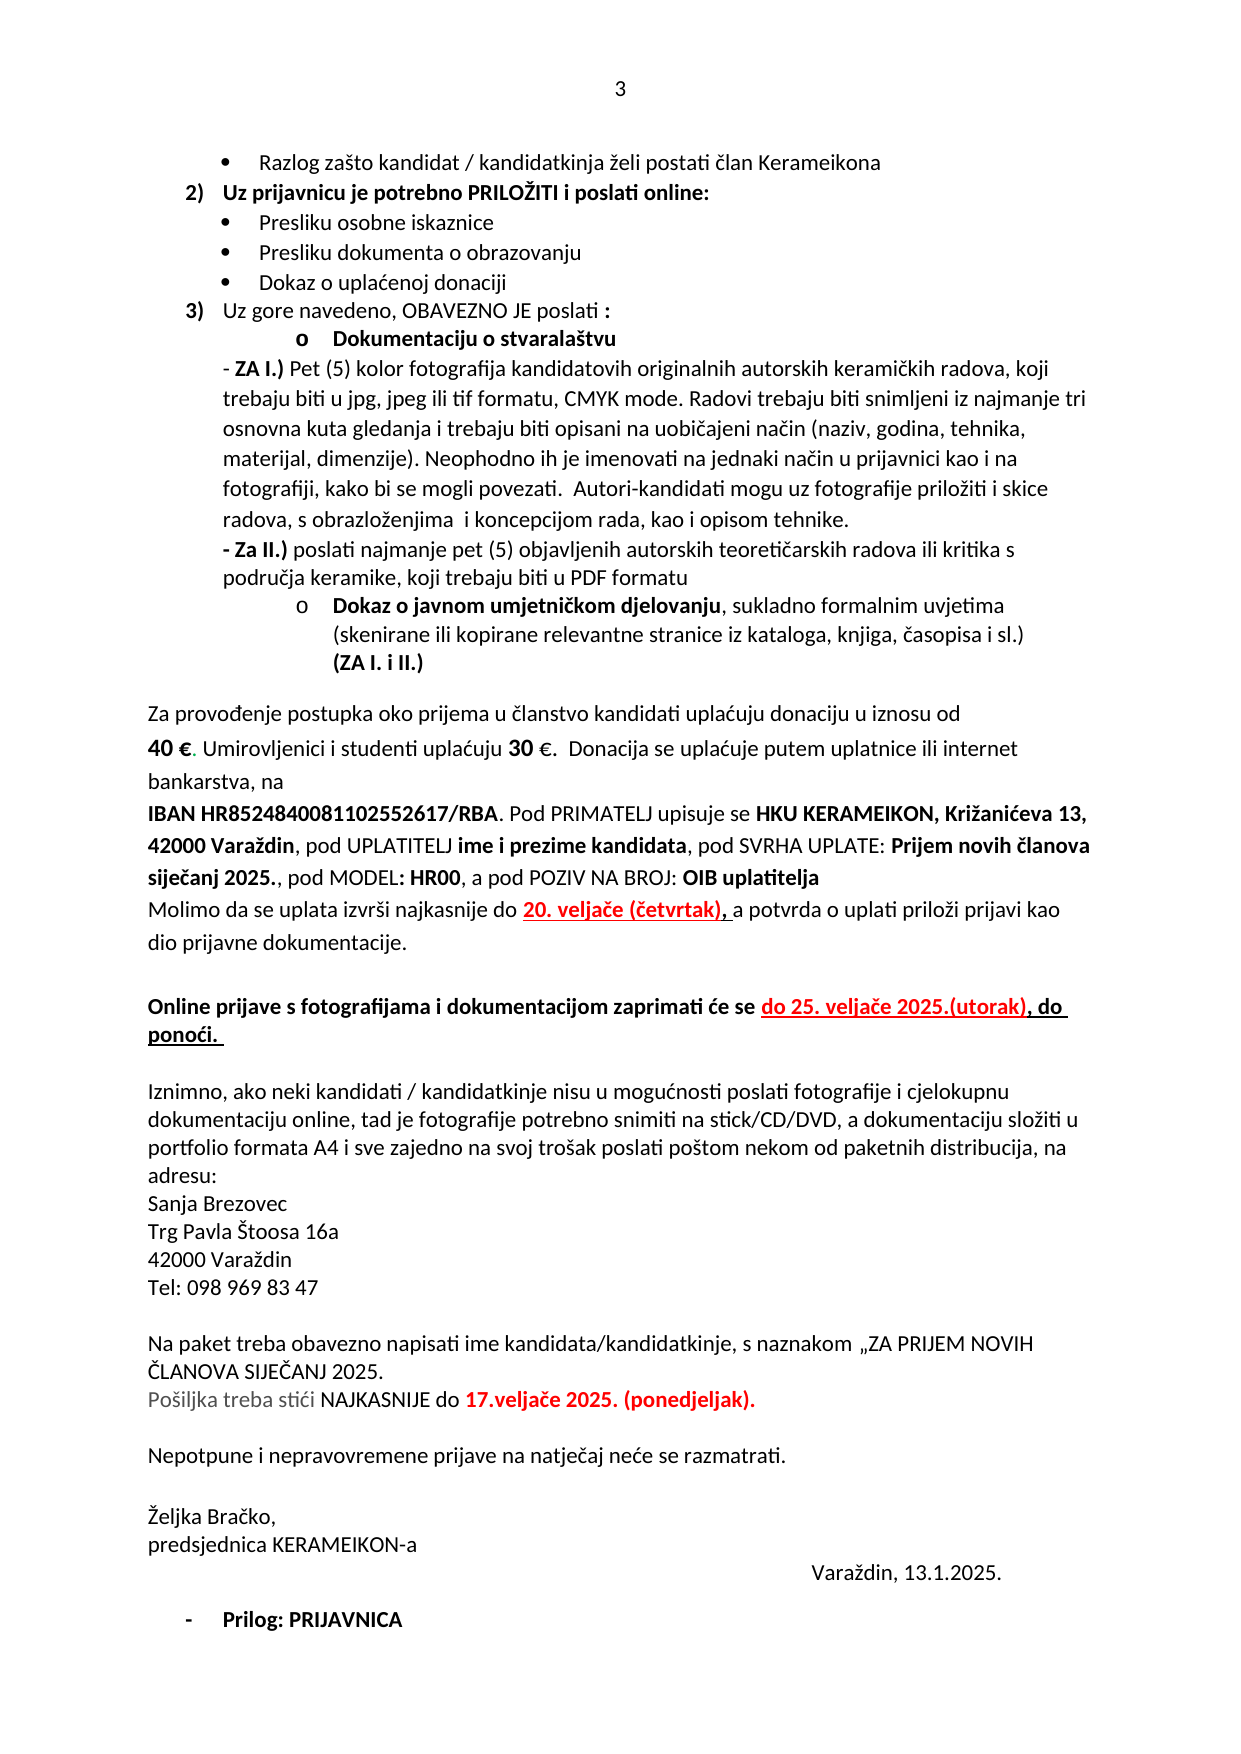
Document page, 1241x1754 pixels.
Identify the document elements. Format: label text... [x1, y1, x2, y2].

list Dokumentaciju o stvaralaštvu [295, 324, 1093, 354]
text Iznimno, ako neki kandidati / kandidatkinje nisu u mogućnosti poslati fotografije i cjelokupnu dokumentaciju online, tad je fotografije potrebno snimiti na stick/CD/DVD, a dokumentaciju složiti u portfolio formata A4 i sve zajedno na svoj trošak poslati poštom nekom od paketnih distribucija, na adresu: [148, 1077, 1093, 1189]
list - Za II.) poslati najmanje pet (5) objavljenih autorskih teoretičarskih radova ili kritika s područja keramike, koji trebaju biti u PDF formatu [223, 535, 1093, 591]
list Dokaz o uplaćenoj donaciji [221, 268, 1093, 296]
list Uz prijavnicu je potrebno PRILOŽITI i poslati online: [185, 178, 1093, 206]
list Dokaz o javnom umjetničkom djelovanju, sukladno formalnim uvjetima (skenirane ili kopirane relevantne stranice iz kataloga, knjiga, časopisa i sl.) [295, 591, 1093, 648]
text Online prijave s fotografijama i dokumentacijom zaprimati će se do 25. veljače 2025.(utorak), do ponoći. [148, 992, 1093, 1048]
text Trg Pavla Štoosa 16a [148, 1217, 1093, 1245]
list Presliku osobne iskaznice [221, 208, 1093, 236]
text Tel: 098 969 83 47 [148, 1273, 1093, 1301]
text predsjednica KERAMEIKON-a [148, 1530, 1093, 1558]
text Za provođenje postupka oko prijema u članstvo kandidati uplaćuju donaciju u iznosu od 40 €. Umirovljenici i studenti uplaćuju 30 €. Donacija se uplaćuje putem uplatnice ili internet bankarstva, na [148, 699, 1093, 795]
text Željka Bračko, [148, 1502, 1093, 1530]
list Presliku dokumenta o obrazovanju [221, 238, 1093, 266]
list Uz gore navedeno, OBAVEZNO JE poslati : [185, 296, 1093, 324]
list Prilog: PRIJAVNICA [185, 1605, 1093, 1633]
list - ZA I.) Pet (5) kolor fotografija kandidatovih originalnih autorskih keramičkih radova, koji trebaju biti u jpg, jpeg ili tif formatu, CMYK mode. Radovi trebaju biti snimljeni iz najmanje tri osnovna kuta gledanja i trebaju biti opisani na uobičajeni način (naziv, godina, tehnika, materijal, dimenzije). Neophodno ih je imenovati na jednaki način u prijavnici kao i na fotografiji, kako bi se mogli povezati. Autori-kandidati mogu uz fotografije priložiti i skice radova, s obrazloženjima i koncepcijom rada, kao i opisom tehnike. [223, 354, 1093, 533]
list (ZA I. i II.) [333, 648, 1093, 676]
text Pošiljka treba stići NAJKASNIJE do 17.veljače 2025. (ponedjeljak). [148, 1386, 1093, 1413]
list Razlog zašto kandidat / kandidatkinja želi postati član Kerameikona [221, 148, 1093, 176]
text Varaždin, 13.1.2025. [738, 1558, 1093, 1586]
text Na paket treba obavezno napisati ime kandidata/kandidatkinje, s naznakom „ZA PRIJEM NOVIH ČLANOVA SIJEČANJ 2025. [148, 1329, 1093, 1386]
text Nepotpune i nepravovremene prijave na natječaj neće se razmatrati. [148, 1442, 1093, 1469]
text Sanja Brezovec [148, 1189, 1093, 1217]
text 42000 Varaždin [148, 1245, 1093, 1273]
text IBAN HR8524840081102552617/RBA. Pod PRIMATELJ upisuje se HKU KERAMEIKON, Križanićeva 13, 42000 Varaždin, pod UPLATITELJ ime i prezime kandidata, pod SVRHA UPLATE: Prijem novih članova siječanj 2025., pod MODEL: HR00, a pod POZIV NA BROJ: OIB uplatitelja [148, 799, 1093, 891]
text Molimo da se uplata izvrši najkasnije do 20. veljače (četvrtak), a potvrda o uplati priloži prijavi kao dio prijavne dokumentacije. [148, 896, 1093, 956]
